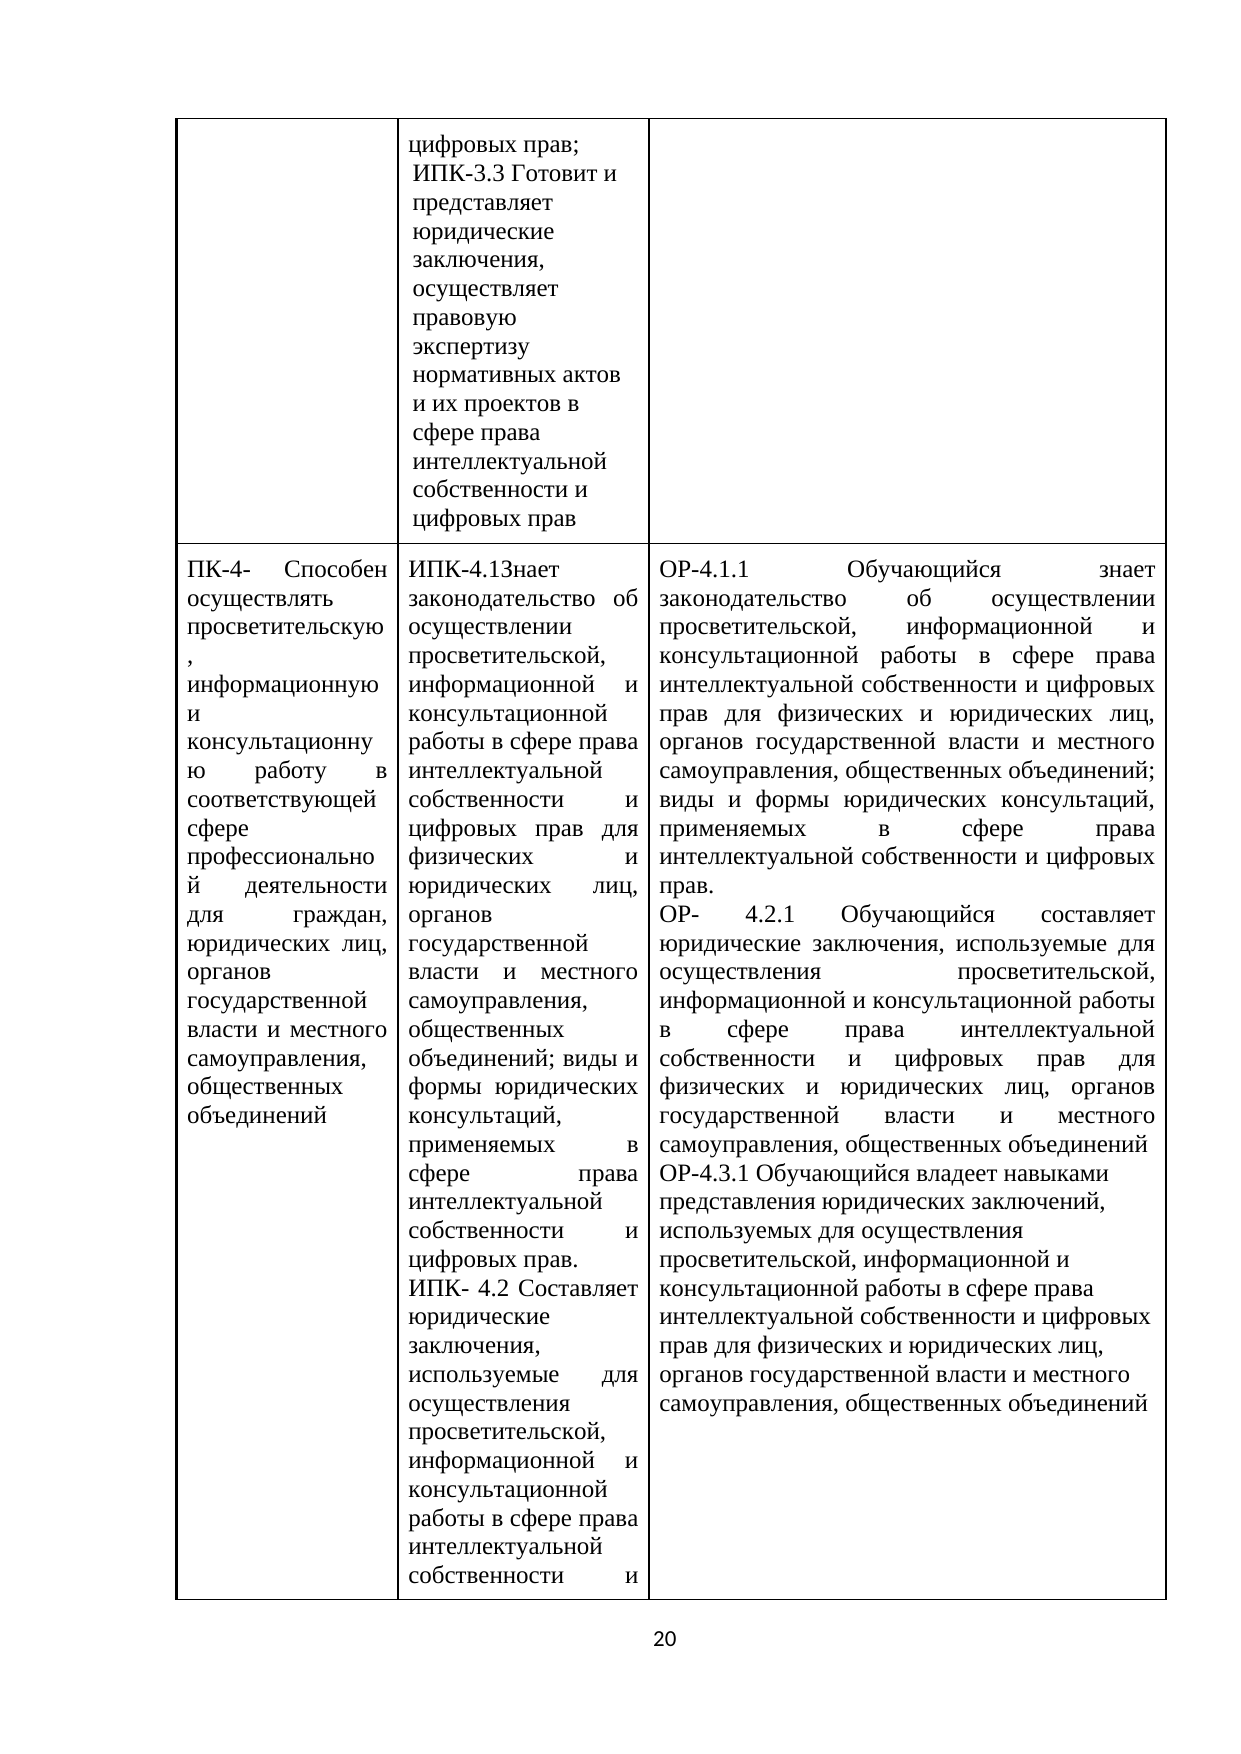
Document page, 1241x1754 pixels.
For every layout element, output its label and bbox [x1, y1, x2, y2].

table_cell [650, 544, 1165, 1599]
table_cell [178, 544, 397, 1599]
table_cell [650, 119, 1165, 542]
table_cell [178, 119, 397, 542]
table_cell [399, 119, 648, 542]
table_cell [399, 544, 648, 1599]
